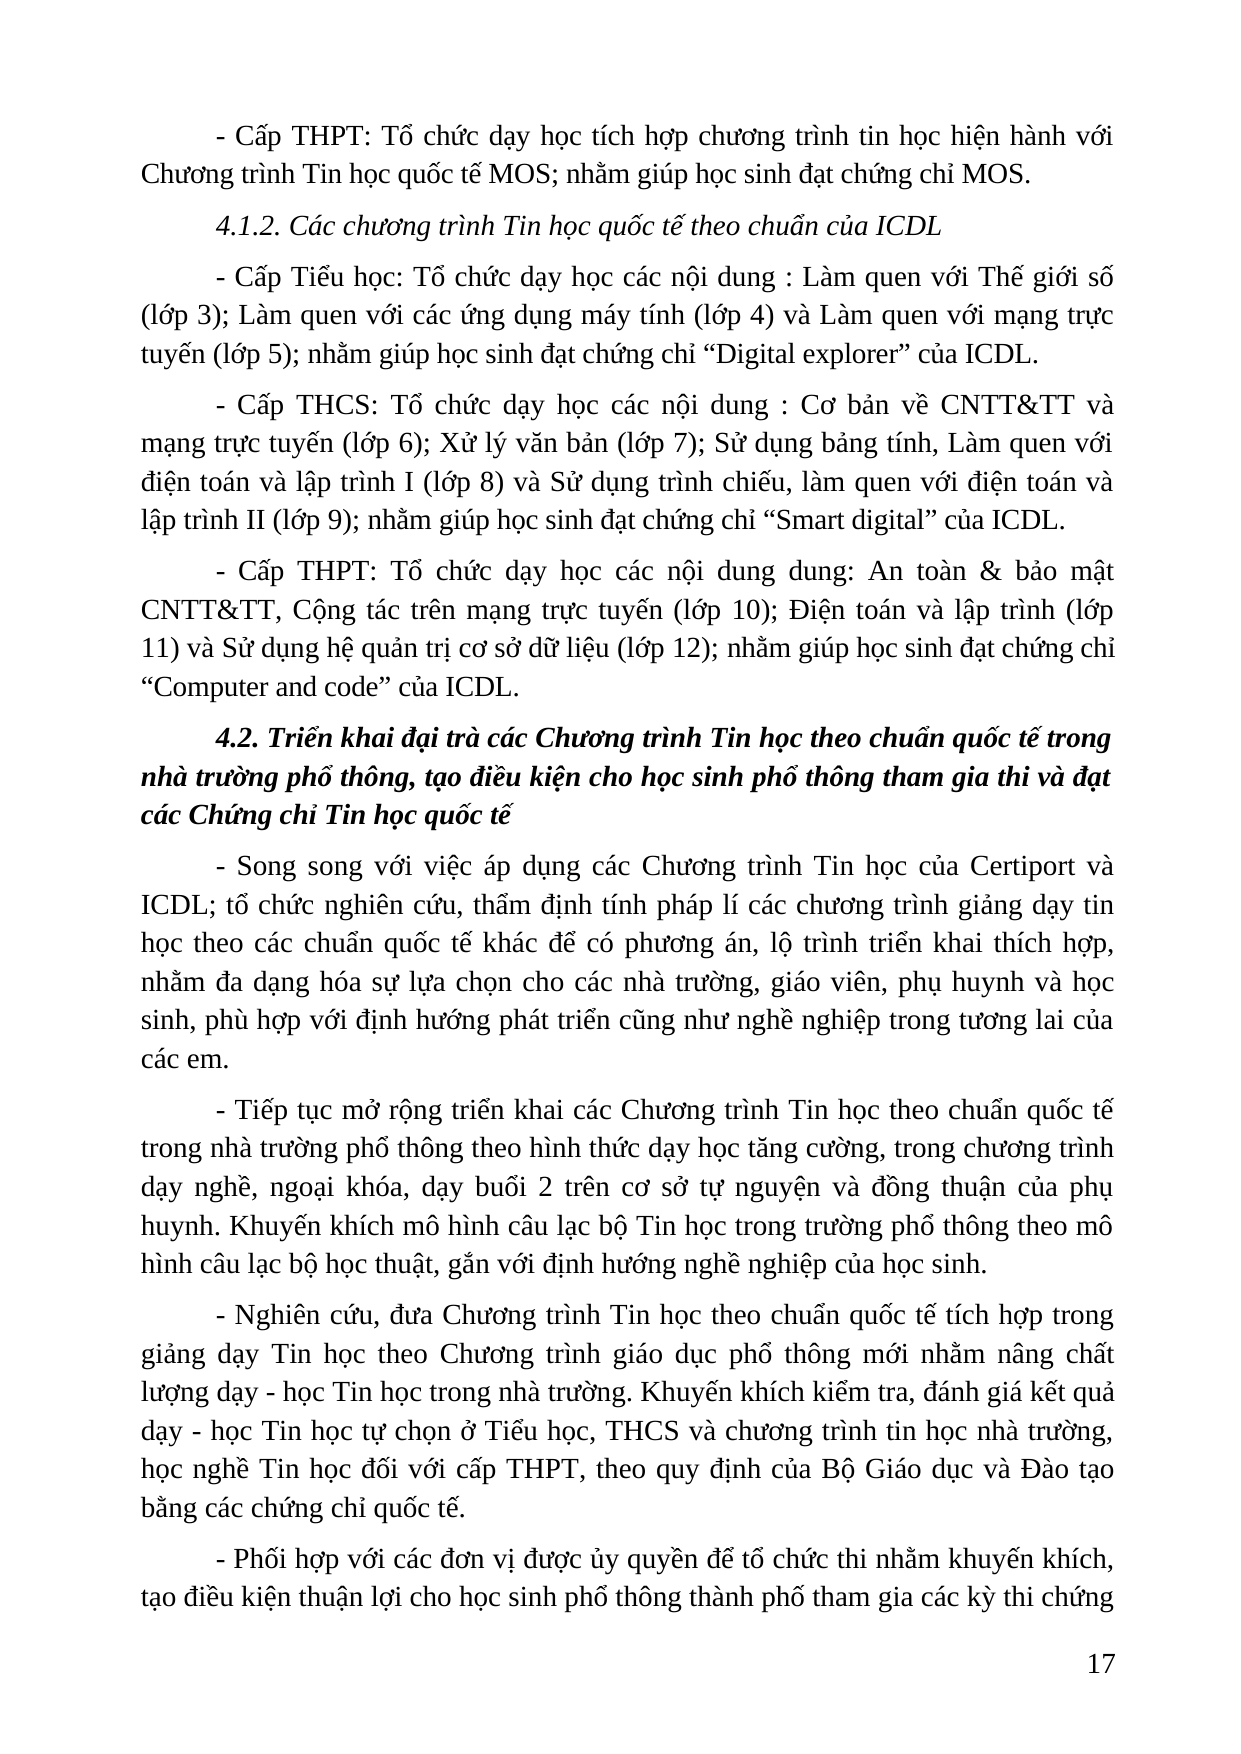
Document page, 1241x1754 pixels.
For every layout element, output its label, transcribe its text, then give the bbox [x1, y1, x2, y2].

text - Song song với việc áp dụng các Chương trình Tin học của Certiport và ICDL; tổ chức nghiên cứu, thẩm định tính pháp lí các chương trình giảng dạy tin học theo các chuẩn quốc tế khác để có phương án, lộ trình triển khai thích hợp, nhằm đa dạng hóa sự lựa chọn cho các nhà trường, giáo viên, phụ huynh và học sinh, phù hợp với định hướng phát triển cũng như nghề nghiệp trong tương lai của các em. [141, 1036, 1116, 1074]
text - Nghiên cứu, đưa Chương trình Tin học theo chuẩn quốc tế tích hợp trong giảng dạy Tin học theo Chương trình giáo dục phổ thông mới nhằm nâng chất lượng dạy - học Tin học trong nhà trường. Khuyến khích kiểm tra, đánh giá kết quả dạy - học Tin học tự chọn ở Tiểu học, THCS và chương trình tin học nhà trường, học nghề Tin học đối với cấp THPT, theo quy định của Bộ Giáo dục và Đào tạo bằng các chứng chỉ quốc tế. [141, 1297, 1116, 1523]
text 4.1.2. Các chương trình Tin học quốc tế theo chuẩn của ICDL [141, 208, 1116, 241]
text - Tiếp tục mở rộng triển khai các Chương trình Tin học theo chuẩn quốc tế trong nhà trường phổ thông theo hình thức dạy học tăng cường, trong chương trình dạy nghề, ngoại khóa, dạy buổi 2 trên cơ sở tự nguyện và đồng thuận của phụ huynh. Khuyến khích mô hình câu lạc bộ Tin học trong trường phổ thông theo mô hình câu lạc bộ học thuật, gắn với định hướng nghề nghiệp của học sinh. [141, 1092, 1116, 1280]
text - Cấp THPT: Tổ chức dạy học các nội dung dung: An toàn & bảo mật CNTT&TT, Cộng tác trên mạng trực tuyến (lớp 10); Điện toán và lập trình (lớp 11) và Sử dụng hệ quản trị cơ sở dữ liệu (lớp 12); nhằm giúp học sinh đạt chứng chỉ “Computer and code” của ICDL. [141, 553, 1116, 703]
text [141, 1541, 1116, 1613]
text - Cấp THCS: Tổ chức dạy học các nội dung : Cơ bản về CNTT&TT và mạng trực tuyến (lớp 6); Xử lý văn bản (lớp 7); Sử dụng bảng tính, Làm quen với điện toán và lập trình I (lớp 8) và Sử dụng trình chiếu, làm quen với điện toán và lập trình II (lớp 9); nhằm giúp học sinh đạt chứng chỉ “Smart digital” của ICDL. [141, 387, 1116, 536]
text - Cấp Tiểu học: Tổ chức dạy học các nội dung : Làm quen với Thế giới số (lớp 3); Làm quen với các ứng dụng máy tính (lớp 4) và Làm quen với mạng trực tuyến (lớp 5); nhằm giúp học sinh đạt chứng chỉ “Digital explorer” của ICDL. [141, 259, 1116, 369]
text - Song song với việc áp dụng các Chương trình Tin học của Certiport và ICDL; tổ chức nghiên cứu, thẩm định tính pháp lí các chương trình giảng dạy tin học theo các chuẩn quốc tế khác để có phương án, lộ trình triển khai thích hợp, nhằm đa dạng hóa sự lựa chọn cho các nhà trường, giáo viên, phụ huynh và học sinh, phù hợp với định hướng phát triển cũng như nghề nghiệp trong tương lai của các em. [141, 848, 1116, 925]
text 4.2. Triển khai đại trà các Chương trình Tin học theo chuẩn quốc tế trong nhà trường phổ thông, tạo điều kiện cho học sinh phổ thông tham gia thi và đạt các Chứng chỉ Tin học quốc tế [141, 720, 1116, 831]
text - Cấp THPT: Tổ chức dạy học tích hợp chương trình tin học hiện hành với Chương trình Tin học quốc tế MOS; nhằm giúp học sinh đạt chứng chỉ MOS. [141, 118, 1116, 190]
